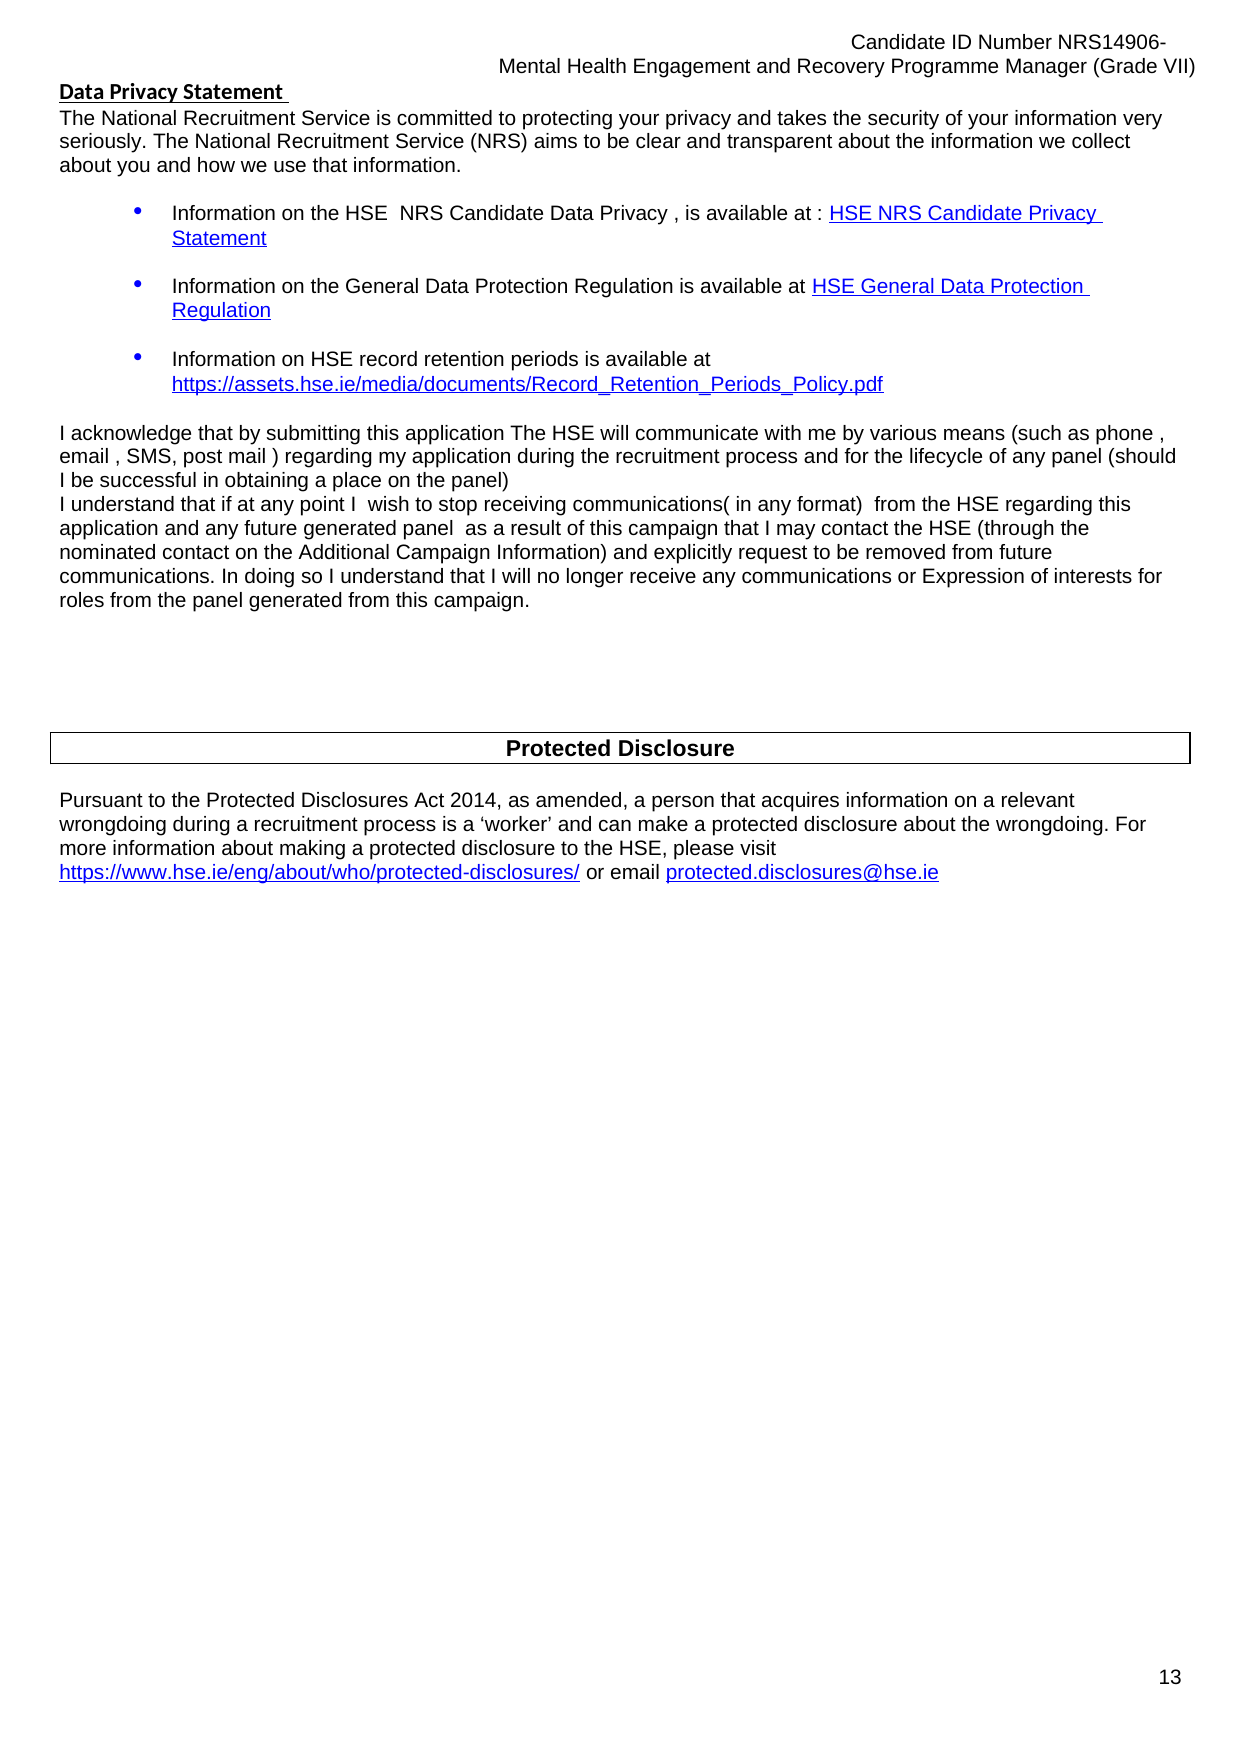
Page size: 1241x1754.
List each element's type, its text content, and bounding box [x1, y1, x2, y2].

text I acknowledge that by submitting this application The HSE will communicate with me by various means (such as phone , email , SMS, post mail ) regarding my application during the recruitment process and for the lifecycle of any panel (should I be successful in obtaining a place on the panel) [59, 420, 1181, 492]
list Information on the HSE NRS Candidate Data Privacy , is available at : HSE NRS Candidate Privacy Statement [134, 201, 1181, 249]
text Protected Disclosure [51, 733, 1189, 763]
text Data Privacy Statement [59, 77, 1181, 105]
text Pursuant to the Protected Disclosures Act 2014, as amended, a person that acquires information on a relevant wrongdoing during a recruitment process is a ‘worker’ and can make a protected disclosure about the wrongdoing. For more information about making a protected disclosure to the HSE, please visit https://www.hse.ie/eng/about/who/protected-disclosures/ or email protected.disclosures@hse.ie [59, 788, 1181, 884]
text The National Recruitment Service is committed to protecting your privacy and takes the security of your information very seriously. The National Recruitment Service (NRS) aims to be clear and transparent about the information we collect about you and how we use that information. [59, 105, 1181, 177]
text I understand that if at any point I wish to stop receiving communications( in any format) from the HSE regarding this application and any future generated panel as a result of this campaign that I may contact the HSE (through the nominated contact on the Additional Campaign Information) and explicitly request to be removed from future communications. In doing so I understand that I will no longer receive any communications or Expression of interests for roles from the panel generated from this campaign. [59, 492, 1181, 612]
list Information on the General Data Protection Regulation is available at HSE General Data Protection Regulation [134, 274, 1181, 322]
list Information on HSE record retention periods is available at https://assets.hse.ie/media/documents/Record_Retention_Periods_Policy.pdf [134, 347, 1181, 395]
